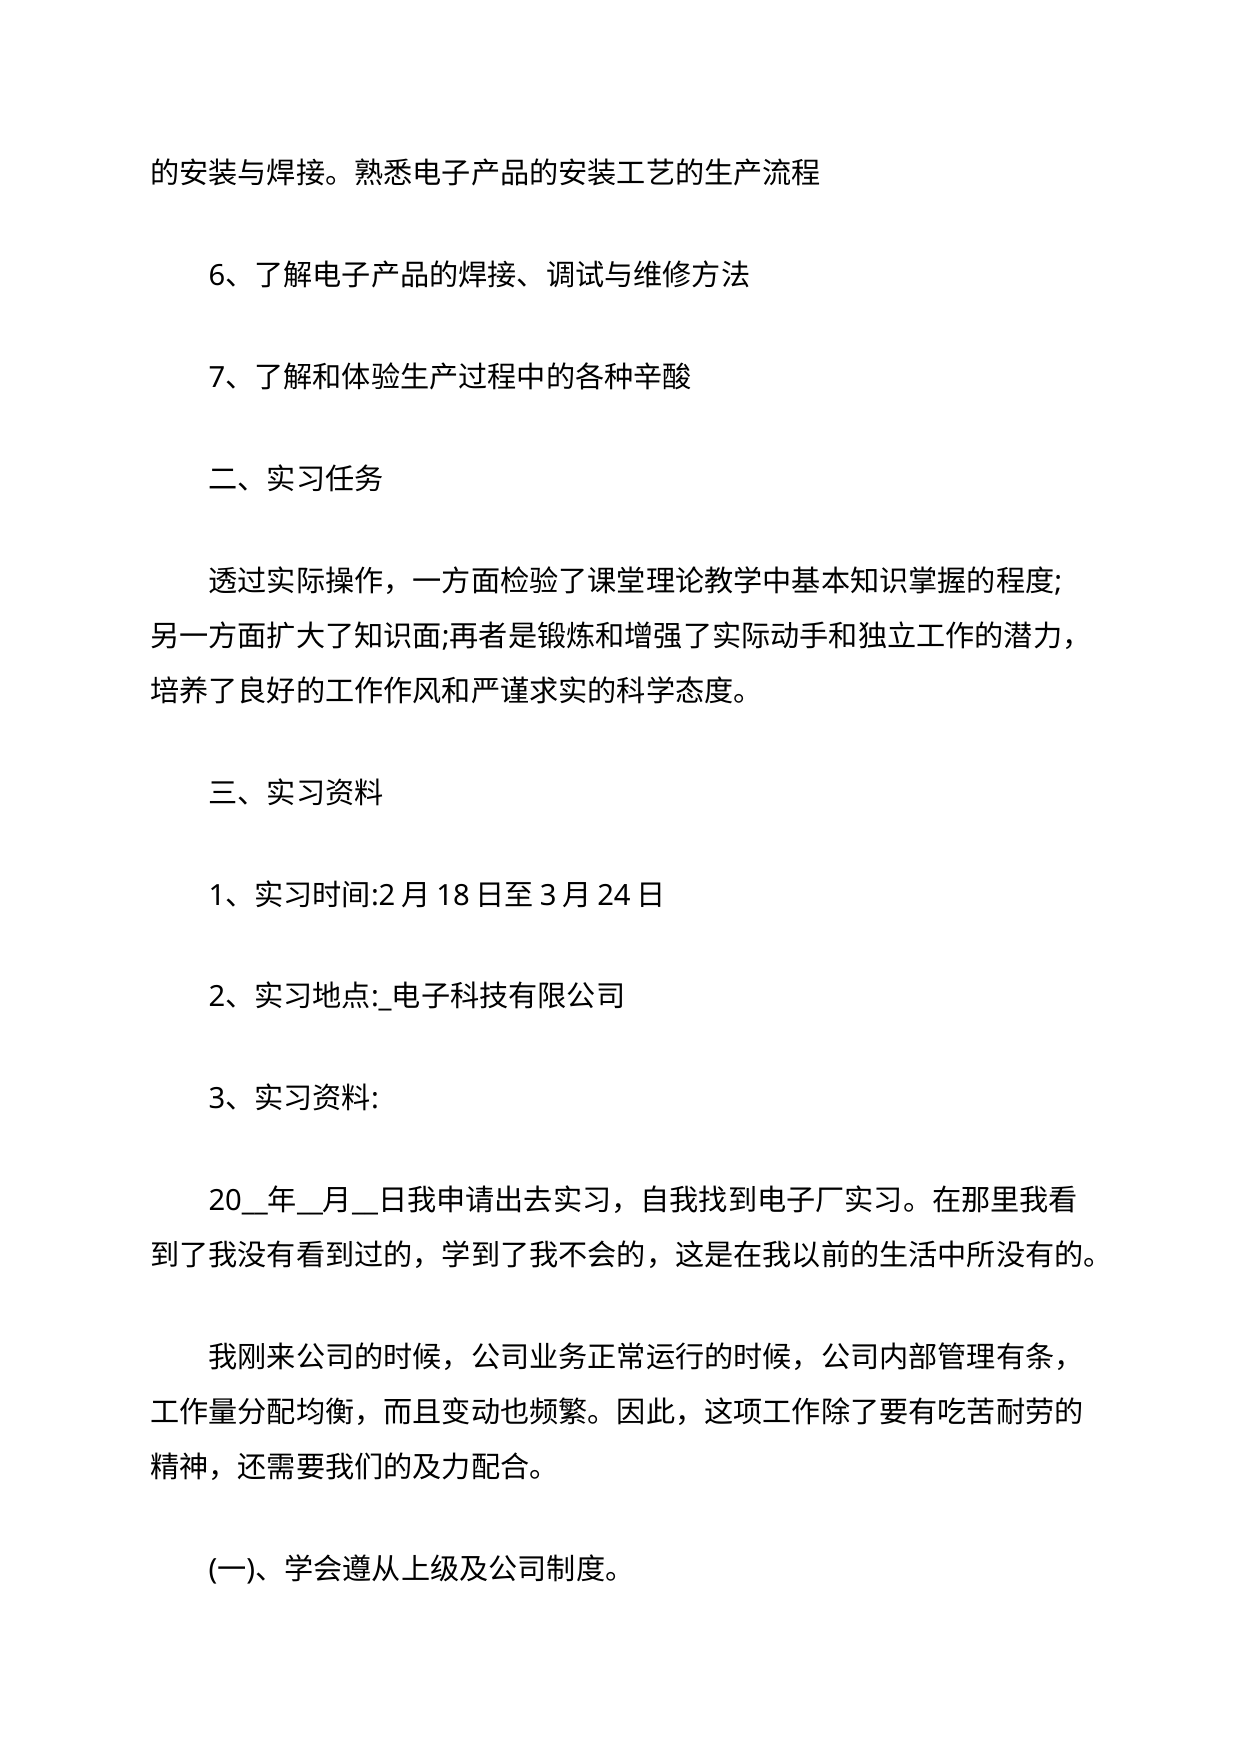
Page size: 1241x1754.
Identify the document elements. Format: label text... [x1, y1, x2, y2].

text 透过实际操作，一方面检验了课堂理论教学中基本知识掌握的程度;另一方面扩大了知识面;再者是锻炼和增强了实际动手和独立工作的潜力，培养了良好的工作作风和严谨求实的科学态度。 [150, 557, 1090, 710]
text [150, 150, 1090, 192]
text 我刚来公司的时候，公司业务正常运行的时候，公司内部管理有条，工作量分配均衡，而且变动也频繁。因此，这项工作除了要有吃苦耐劳的精神，还需要我们的及力配合。 [150, 1334, 1090, 1486]
text 二、实习任务 [150, 456, 1090, 498]
text (一)、学会遵从上级及公司制度。 [150, 1545, 1090, 1588]
text 三、实习资料 [150, 769, 1090, 812]
text 3、实习资料: [150, 1075, 1090, 1117]
text 1、实习时间:2月18日至3月24日 [150, 871, 1090, 913]
text 7、了解和体验生产过程中的各种辛酸 [150, 354, 1090, 396]
text 6、了解电子产品的焊接、调试与维修方法 [150, 252, 1090, 294]
text 2、实习地点:_电子科技有限公司 [150, 973, 1090, 1015]
text 20__年__月__日我申请出去实习，自我找到电子厂实习。在那里我看到了我没有看到过的，学到了我不会的，这是在我以前的生活中所没有的。 [150, 1177, 1090, 1274]
